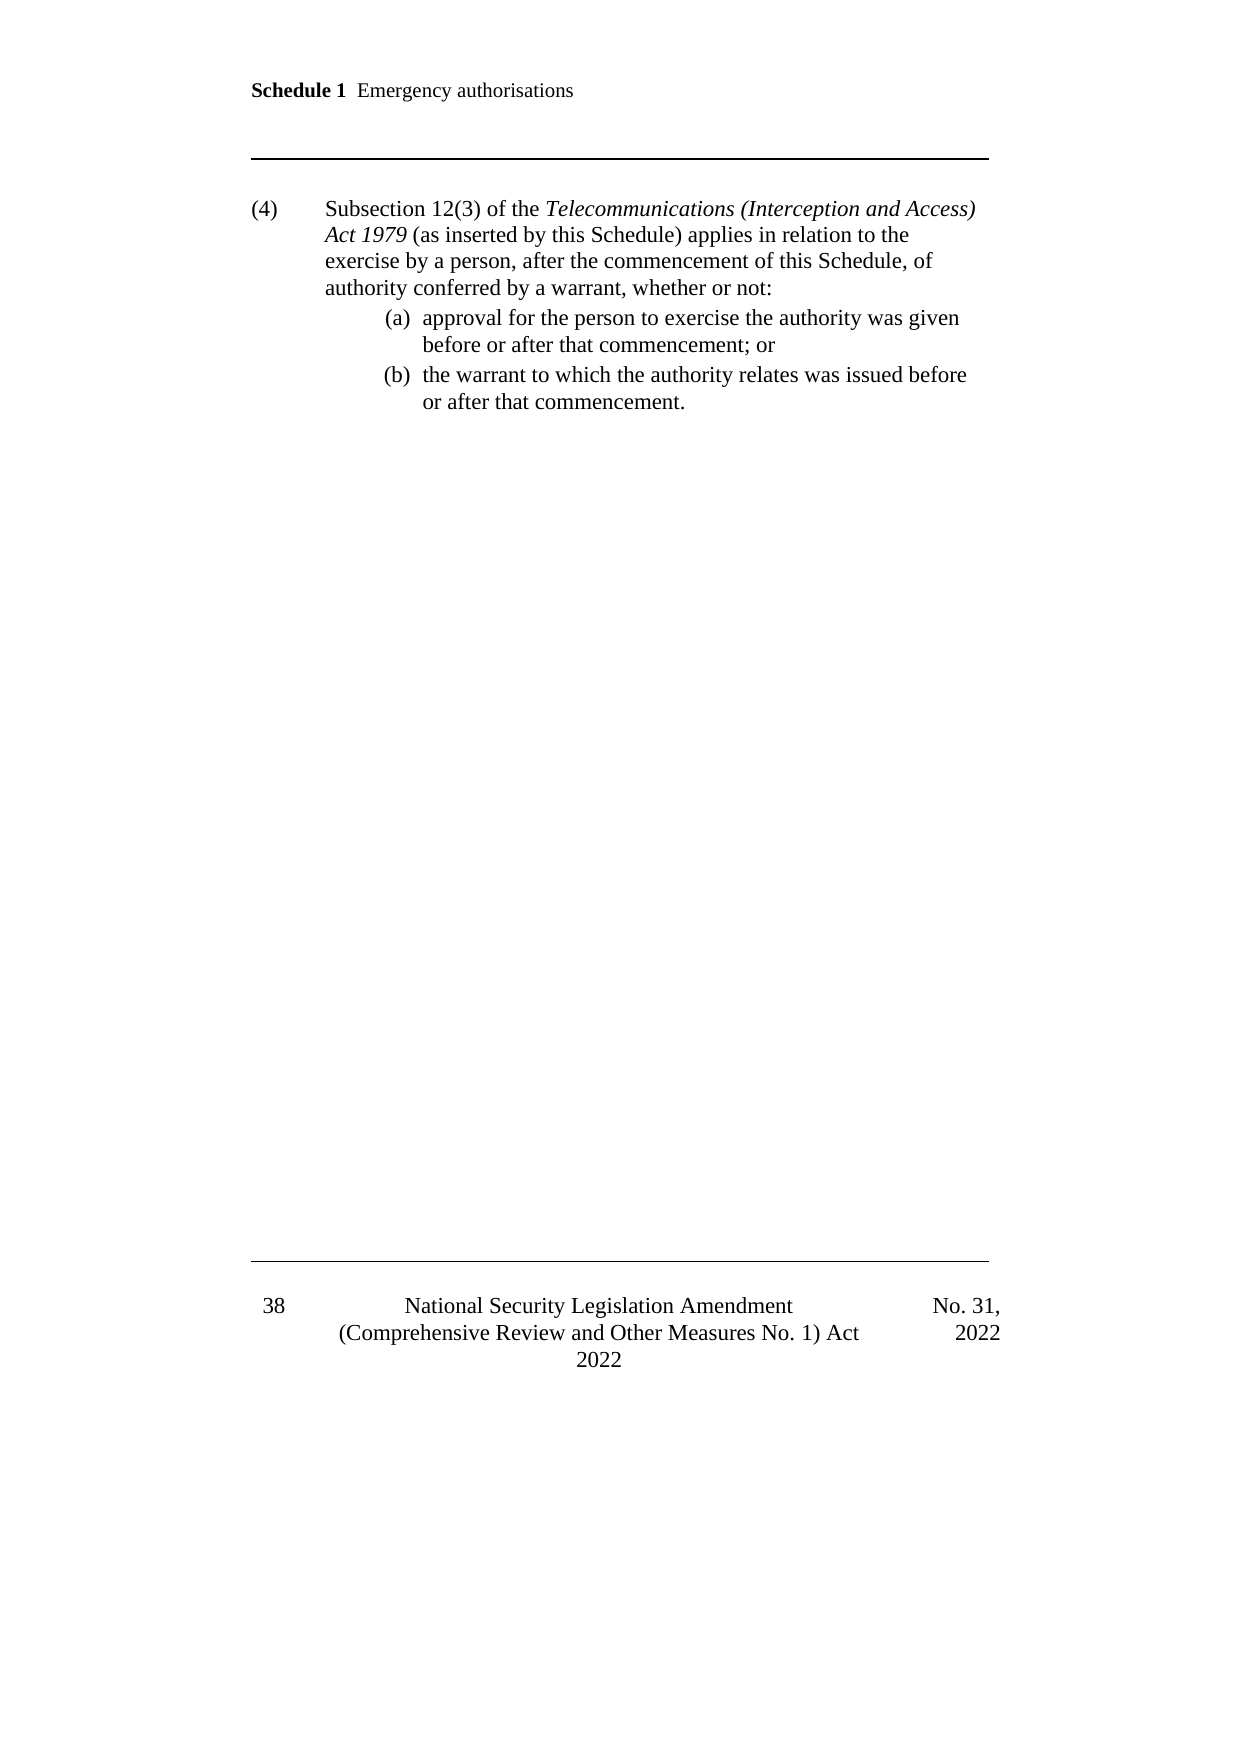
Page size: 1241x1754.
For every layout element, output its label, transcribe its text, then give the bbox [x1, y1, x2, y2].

text (b) the warrant to which the authority relates was issued before or after that commencement. [251, 361, 989, 414]
text (4) Subsection 12(3) of the Telecommunications (Interception and Access) Act 1979 (as inserted by this Schedule) applies in relation to the exercise by a person, after the commencement of this Schedule, of authority conferred by a warrant, whether or not: [251, 195, 989, 300]
text (a) approval for the person to exercise the authority was given before or after that commencement; or [251, 304, 989, 357]
